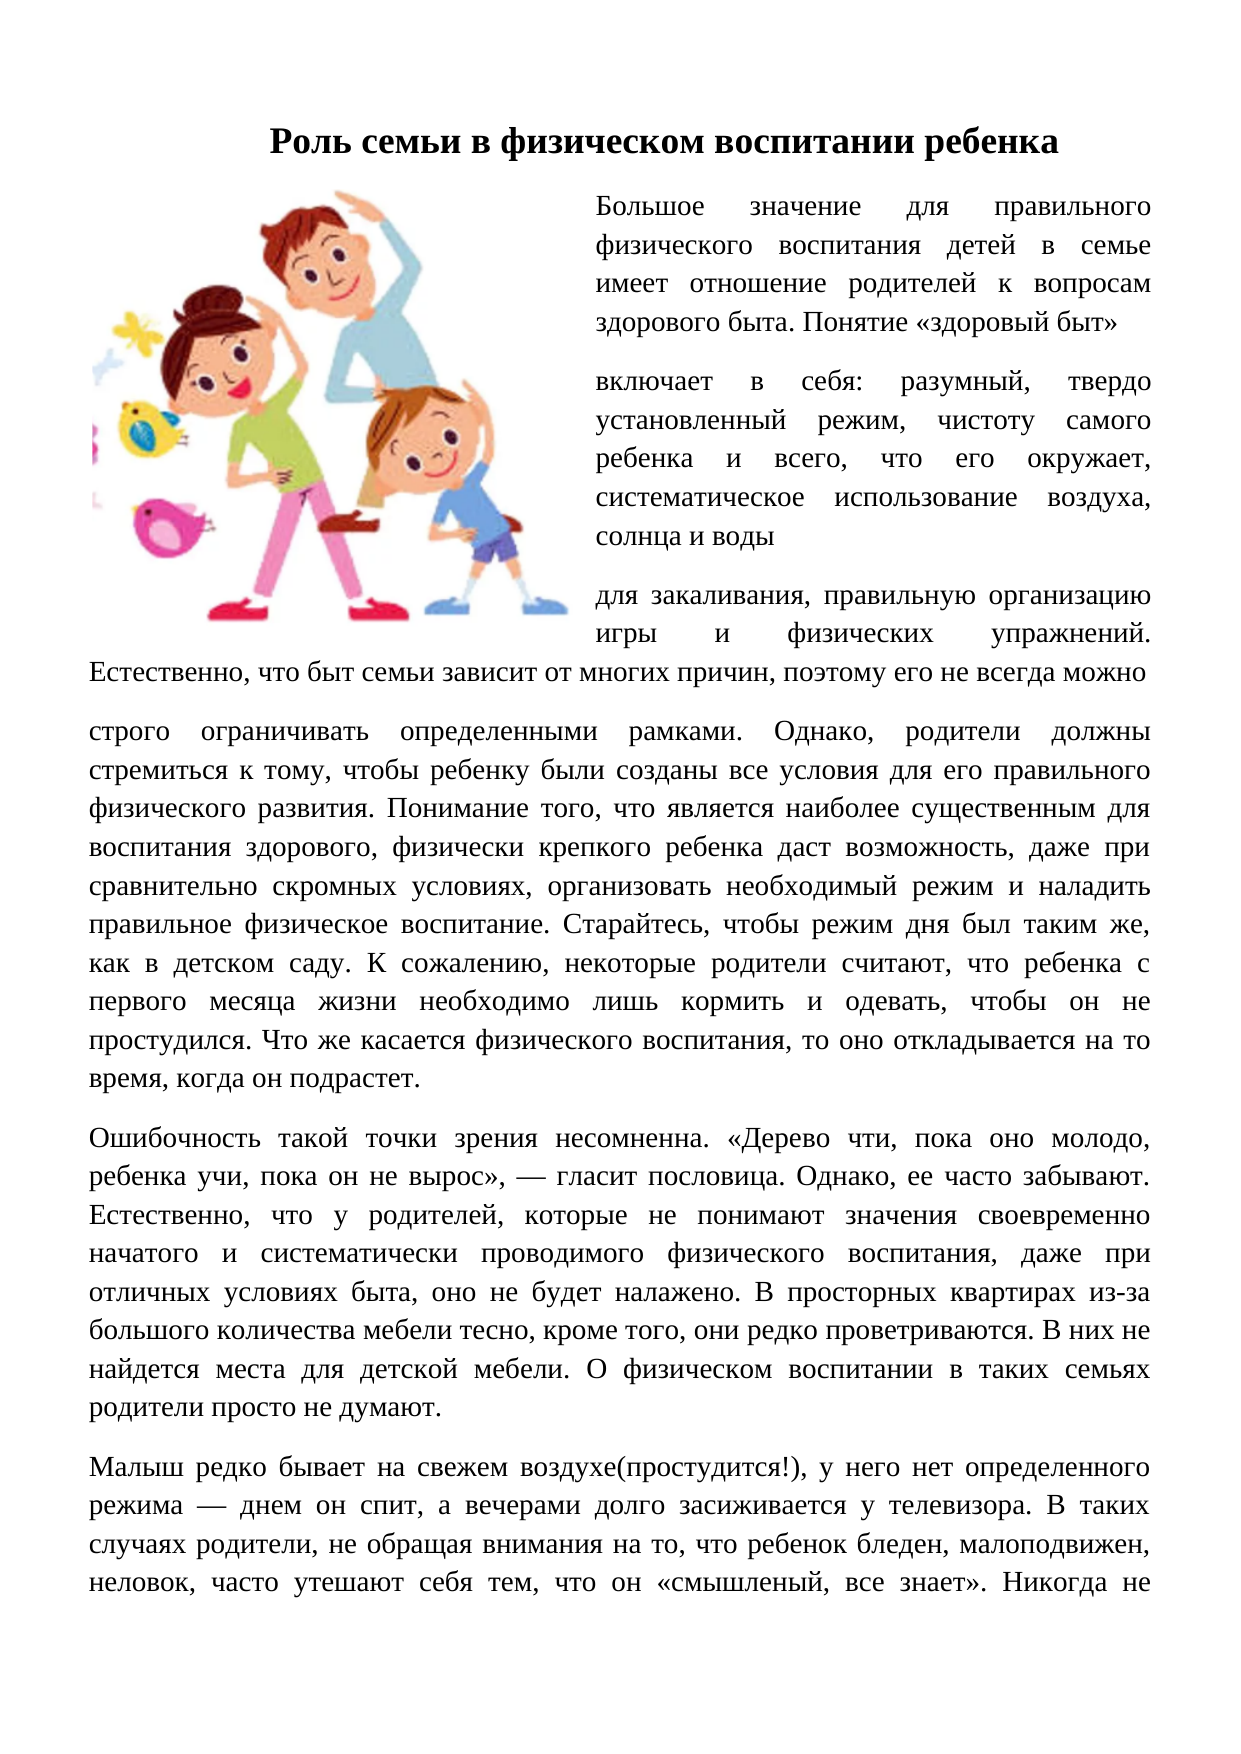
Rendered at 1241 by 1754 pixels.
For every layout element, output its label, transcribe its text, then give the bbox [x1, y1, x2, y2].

text для закаливания, правильную организацию игры и физических упражнений. Естественно, что быт семьи зависит от многих причин, поэтому его не всегда можно [88, 577, 1152, 688]
text Большое значение для правильного физического воспитания детей в семье имеет отношение родителей к вопросам здорового быта. Понятие «здоровый быт» [88, 188, 1152, 338]
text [88, 1449, 1152, 1598]
text включает в себя: разумный, твердо установленный режим, чистоту самого ребенка и всего, что его окружает, систематическое использование воздуха, солнца и воды [577, 363, 1152, 551]
text строго ограничивать определенными рамками. Однако, родители должны стремиться к тому, чтобы ребенку были созданы все условия для его правильного физического развития. Понимание того, что является наиболее существенным для воспитания здорового, физически крепкого ребенка даст возможность, даже при сравнительно скромных условиях, организовать необходимый режим и наладить правильное физическое воспитание. Старайтесь, чтобы режим дня был таким же, как в детском саду. К сожалению, некоторые родители считают, что ребенка с первого месяца жизни необходимо лишь кормить и одевать, чтобы он не простудился. Что же касается физического воспитания, то оно откладывается на то время, когда он подрастет. [88, 713, 1152, 1094]
picture [92, 189, 577, 627]
text Роль семьи в физическом воспитании ребенка [177, 118, 1152, 161]
text Ошибочность такой точки зрения несомненна. «Дерево чти, пока оно молодо, ребенка учи, пока он не вырос», — гласит пословица. Однако, ее часто забывают. Естественно, что у родителей, которые не понимают значения своевременно начатого и систематически проводимого физического воспитания, даже при отличных условиях быта, оно не будет налажено. В просторных квартирах из-за большого количества мебели тесно, кроме того, они редко проветриваются. В них не найдется места для детской мебели. О физическом воспитании в таких семьях родители просто не думают. [88, 1120, 1152, 1423]
